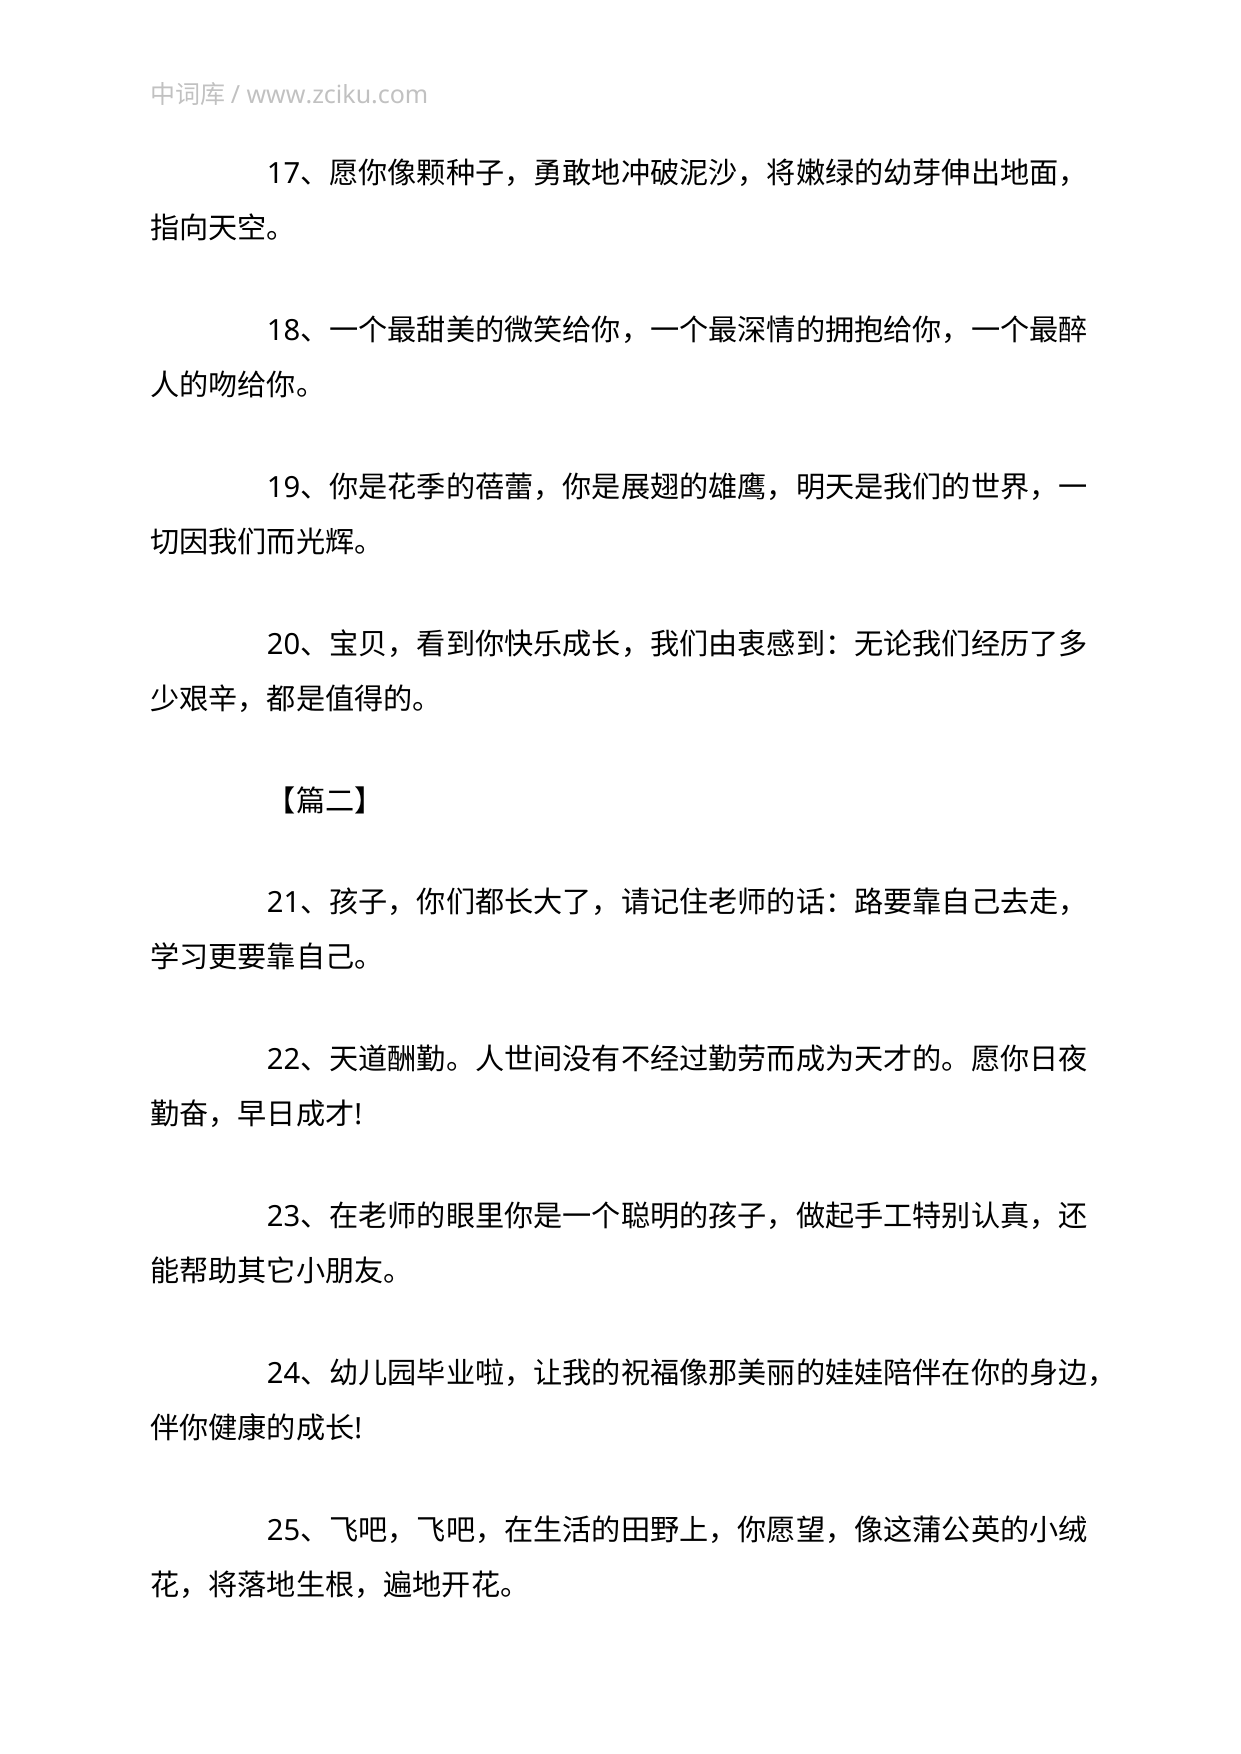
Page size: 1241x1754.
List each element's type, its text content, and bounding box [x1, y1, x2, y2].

text 17、愿你像颗种子，勇敢地冲破泥沙，将嫩绿的幼芽伸出地面，指向天空。 [150, 150, 1090, 247]
text 22、天道酬勤。人世间没有不经过勤劳而成为天才的。愿你日夜勤奋，早日成才! [150, 1036, 1090, 1133]
text 【篇二】 [150, 777, 1090, 819]
text 23、在老师的眼里你是一个聪明的孩子，做起手工特别认真，还能帮助其它小朋友。 [150, 1193, 1090, 1290]
text 24、幼儿园毕业啦，让我的祝福像那美丽的娃娃陪伴在你的身边，伴你健康的成长! [150, 1349, 1090, 1447]
text 20、宝贝，看到你快乐成长，我们由衷感到：无论我们经历了多少艰辛，都是值得的。 [150, 620, 1090, 718]
text 19、你是花季的蓓蕾，你是展翅的雄鹰，明天是我们的世界，一切因我们而光辉。 [150, 463, 1090, 561]
text 18、一个最甜美的微笑给你，一个最深情的拥抱给你，一个最醉人的吻给你。 [150, 307, 1090, 404]
text 21、孩子，你们都长大了，请记住老师的话：路要靠自己去走，学习更要靠自己。 [150, 879, 1090, 976]
text 25、飞吧，飞吧，在生活的田野上，你愿望，像这蒲公英的小绒花，将落地生根，遍地开花。 [150, 1506, 1090, 1604]
